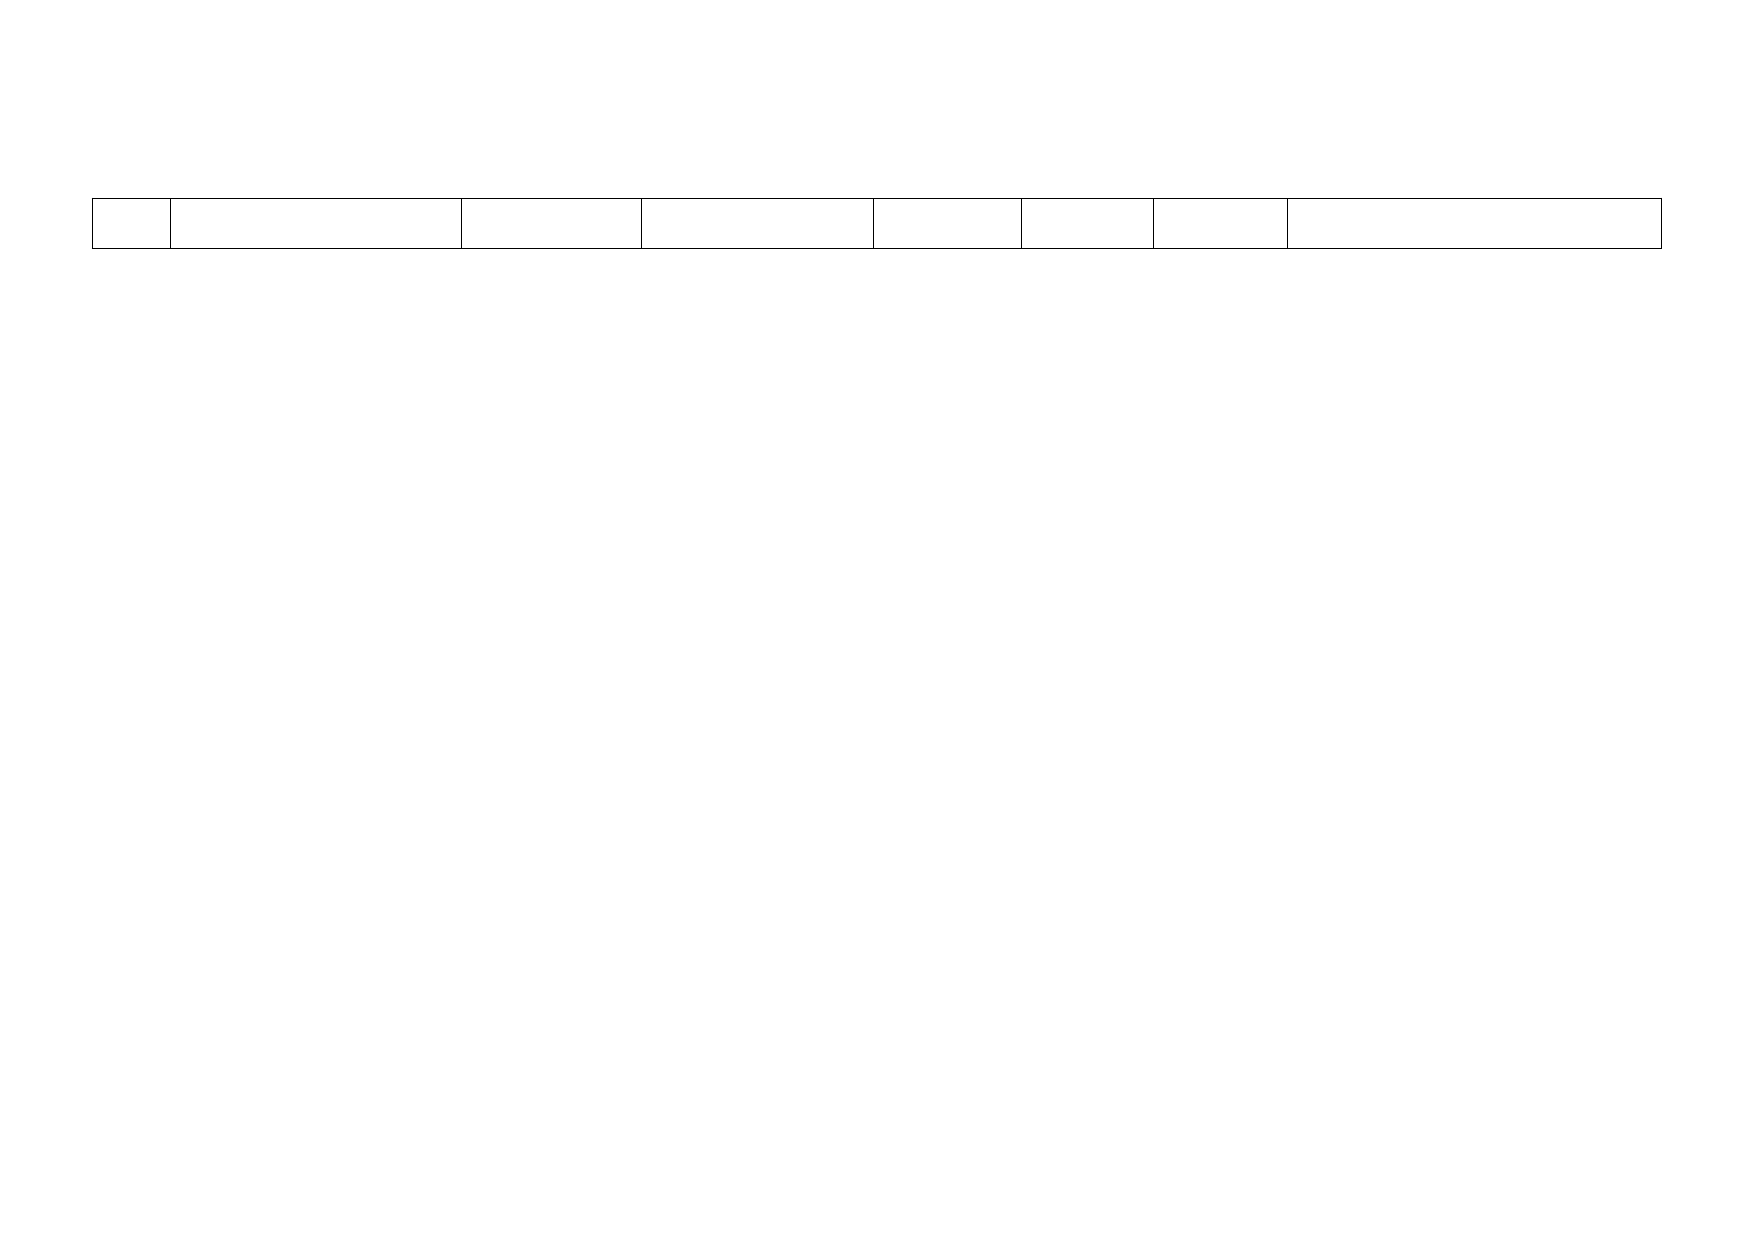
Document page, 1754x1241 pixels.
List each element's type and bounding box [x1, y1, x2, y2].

table_cell [642, 199, 873, 248]
table_cell [874, 199, 1021, 248]
table_cell [171, 199, 461, 248]
table_cell [1022, 199, 1153, 248]
table_cell [93, 199, 170, 248]
table_cell [1154, 199, 1287, 248]
table_cell [1288, 199, 1661, 248]
table_cell [462, 199, 641, 248]
